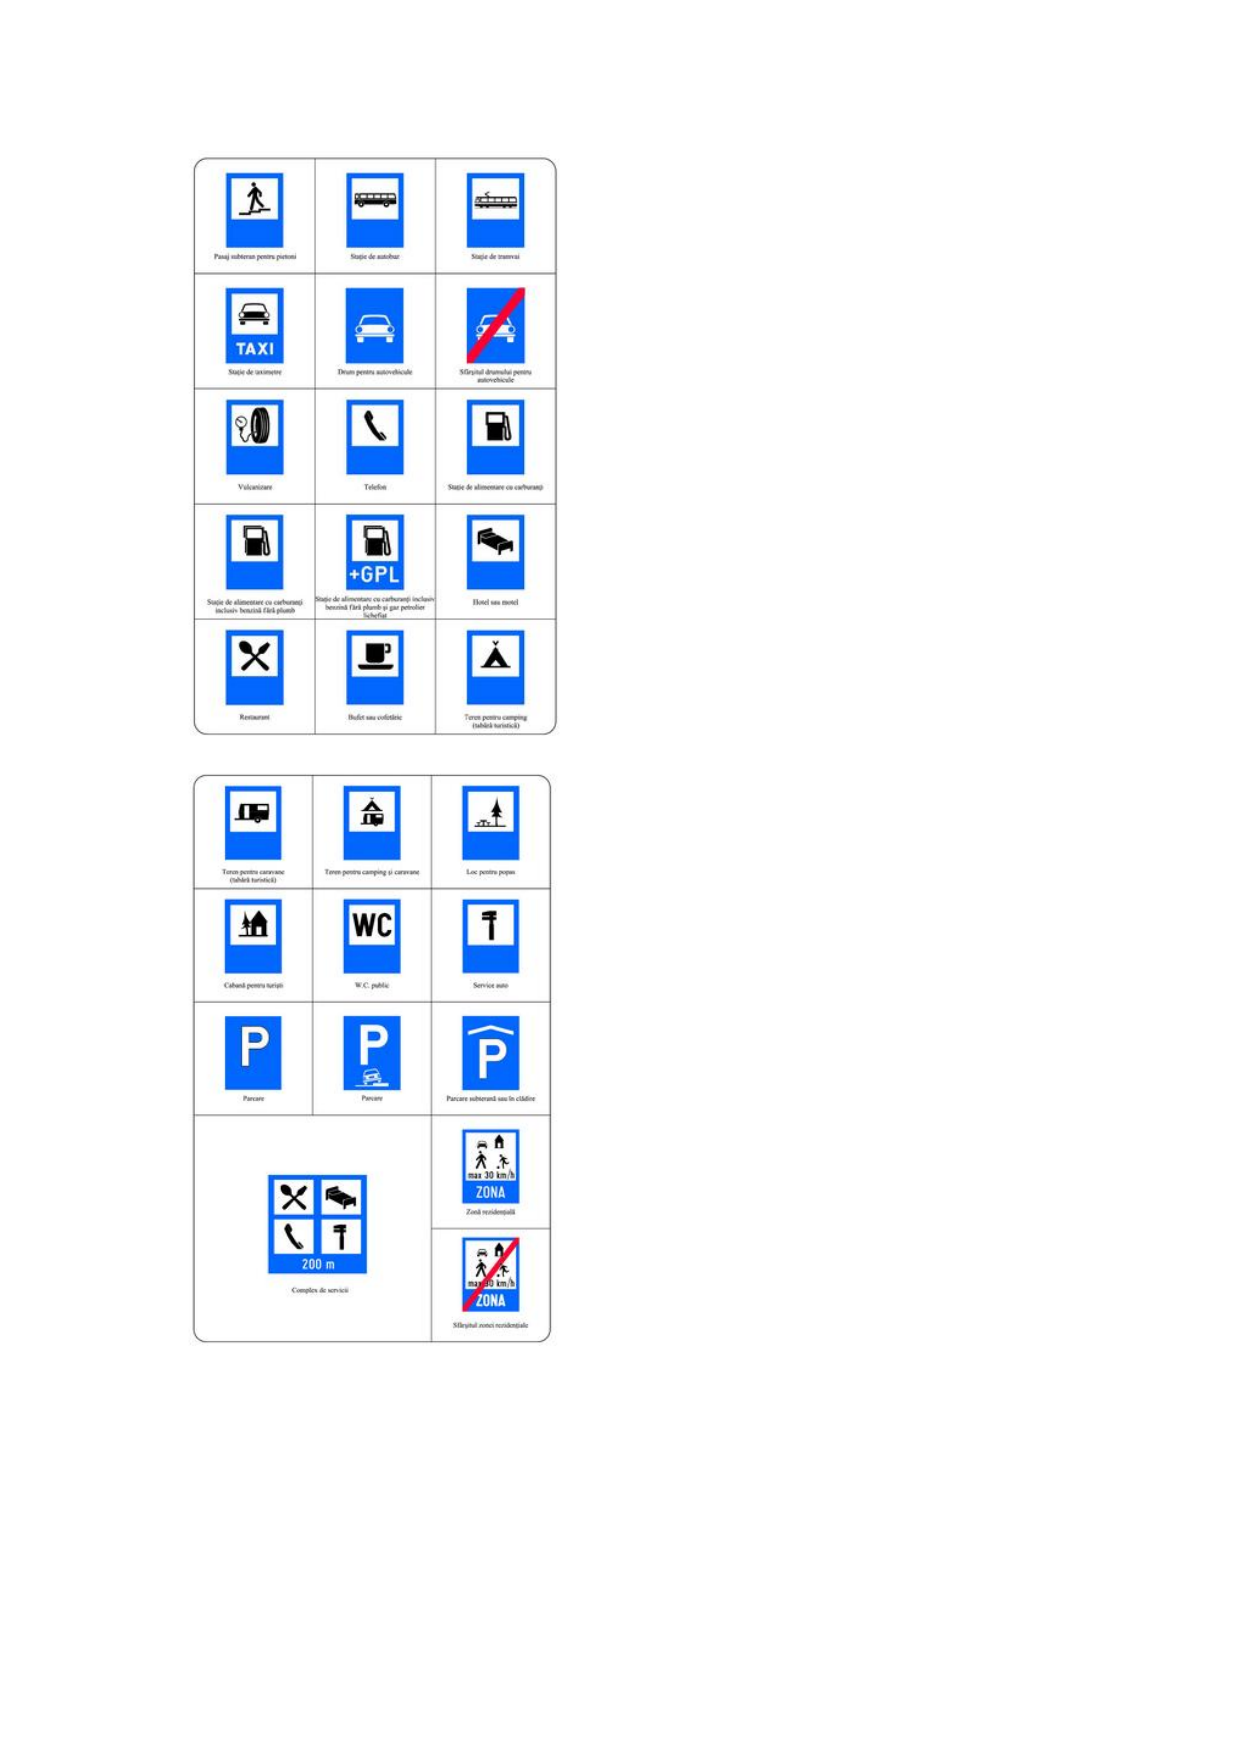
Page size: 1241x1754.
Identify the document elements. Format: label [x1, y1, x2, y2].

picture [150, 150, 573, 736]
picture [150, 764, 567, 1346]
